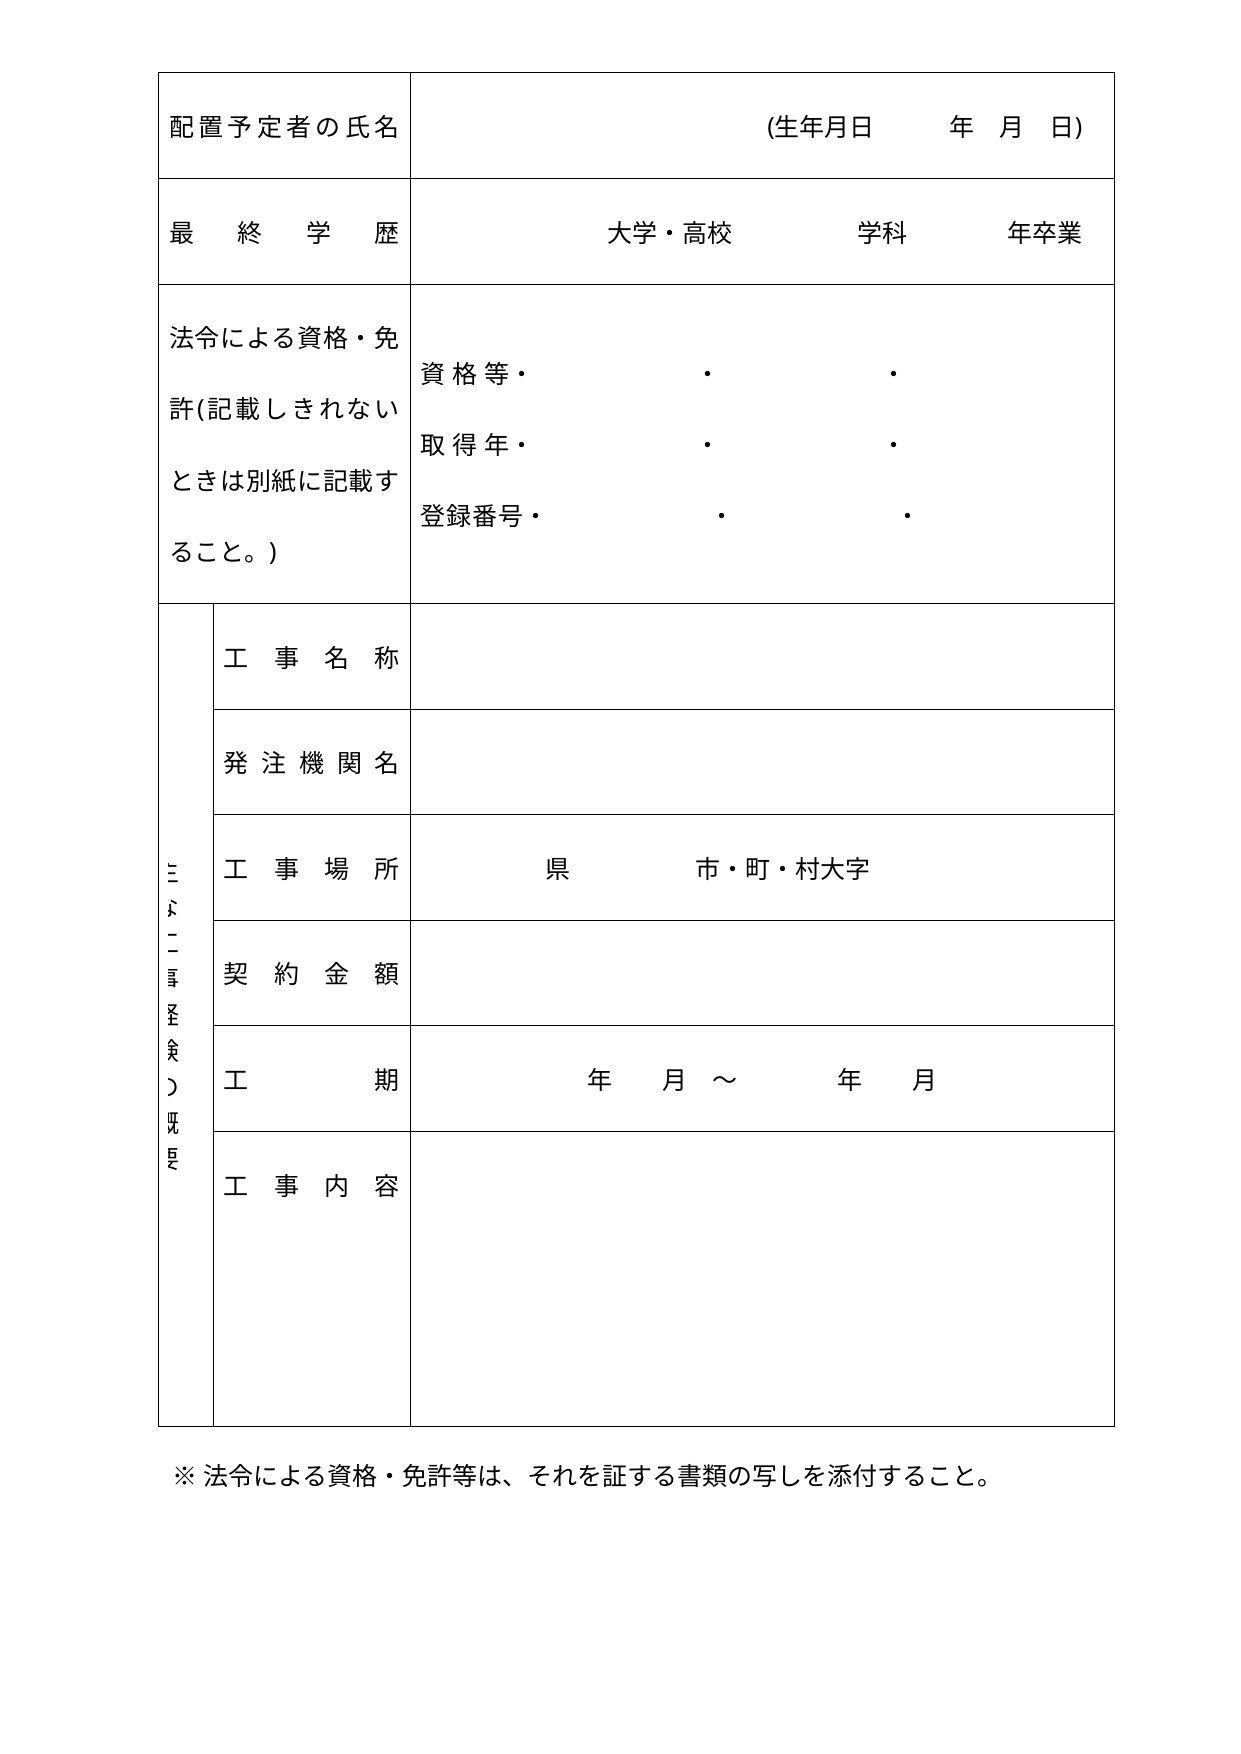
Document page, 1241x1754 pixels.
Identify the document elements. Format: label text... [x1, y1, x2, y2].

table_header 配置予定者の氏名 [159, 73, 410, 178]
table_cell [411, 604, 1114, 708]
table_cell 工事名称 [214, 604, 410, 708]
table_cell 年 月 ～ 年 月 [411, 1026, 1114, 1131]
table_header (生年月日 年 月 日) [411, 73, 1114, 178]
table_cell 工事場所 [214, 815, 410, 920]
table_cell [411, 921, 1114, 1025]
table_cell 工事内容 [214, 1132, 410, 1426]
table_cell 資格等・ ・ ・ 取得年・ ・ ・ 登録番号・ ・ ・ [411, 285, 1114, 603]
table_cell 県 市・町・村大字 [411, 815, 1114, 920]
table_cell 最終学歴 [159, 179, 410, 283]
table_cell 発注機関名 [214, 710, 410, 814]
table_cell 工期 [214, 1026, 410, 1131]
table_cell 契約金額 [214, 921, 410, 1025]
table_cell [411, 1132, 1114, 1426]
table_cell 法令による資格・免許(記載しきれないときは別紙に記載すること。) [159, 285, 410, 603]
table_cell [411, 710, 1114, 814]
table_cell 大学・高校 学科 年卒業 [411, 179, 1114, 283]
text ※ 法令による資格・免許等は、それを証する書類の写しを添付すること。 [148, 1439, 1092, 1511]
table_cell 主な工事経験の概要 [159, 604, 213, 1426]
